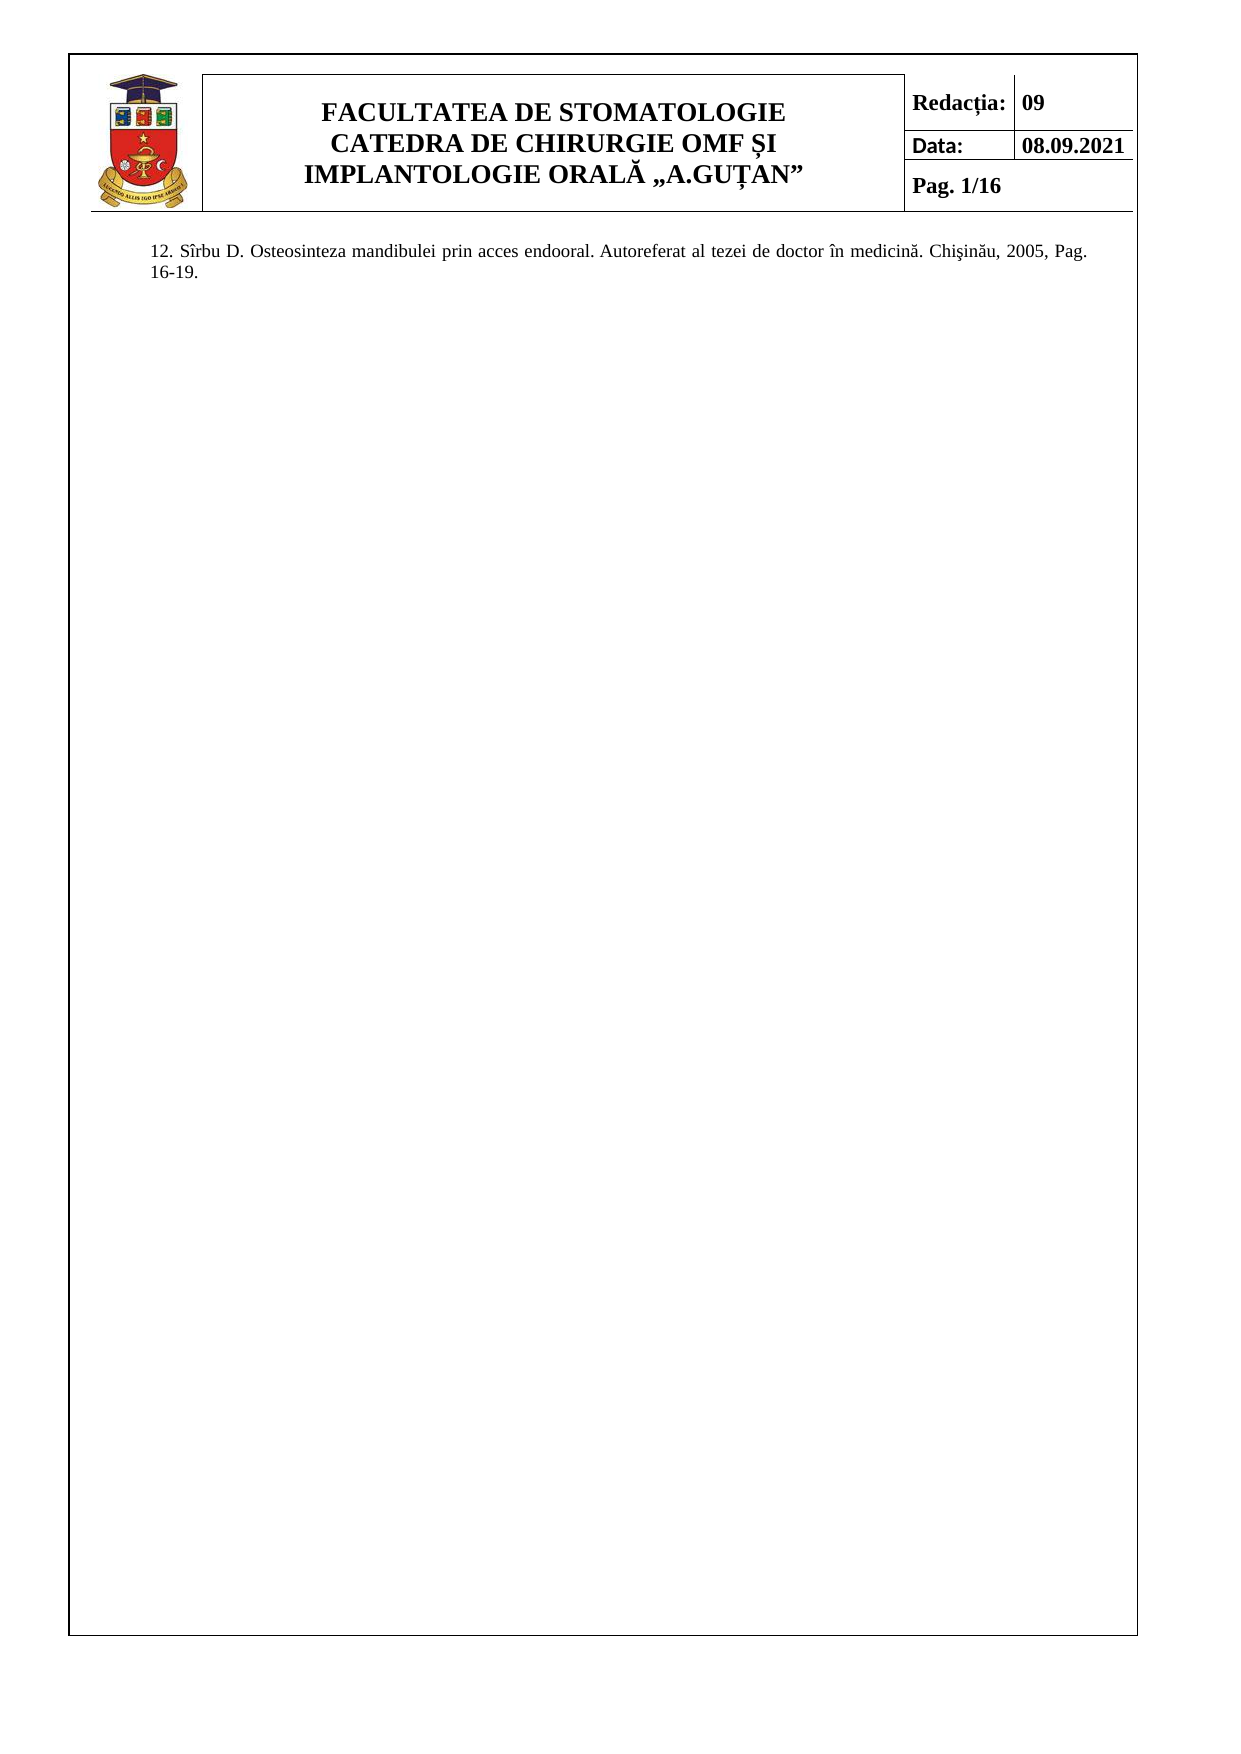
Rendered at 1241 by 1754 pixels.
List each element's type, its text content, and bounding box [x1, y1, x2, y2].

list Sîrbu D. Osteosinteza mandibulei prin acces endooral. Autoreferat al tezei de doctor în medicină. Chişinău, 2005, Pag. 16-19. [150, 240, 1090, 283]
